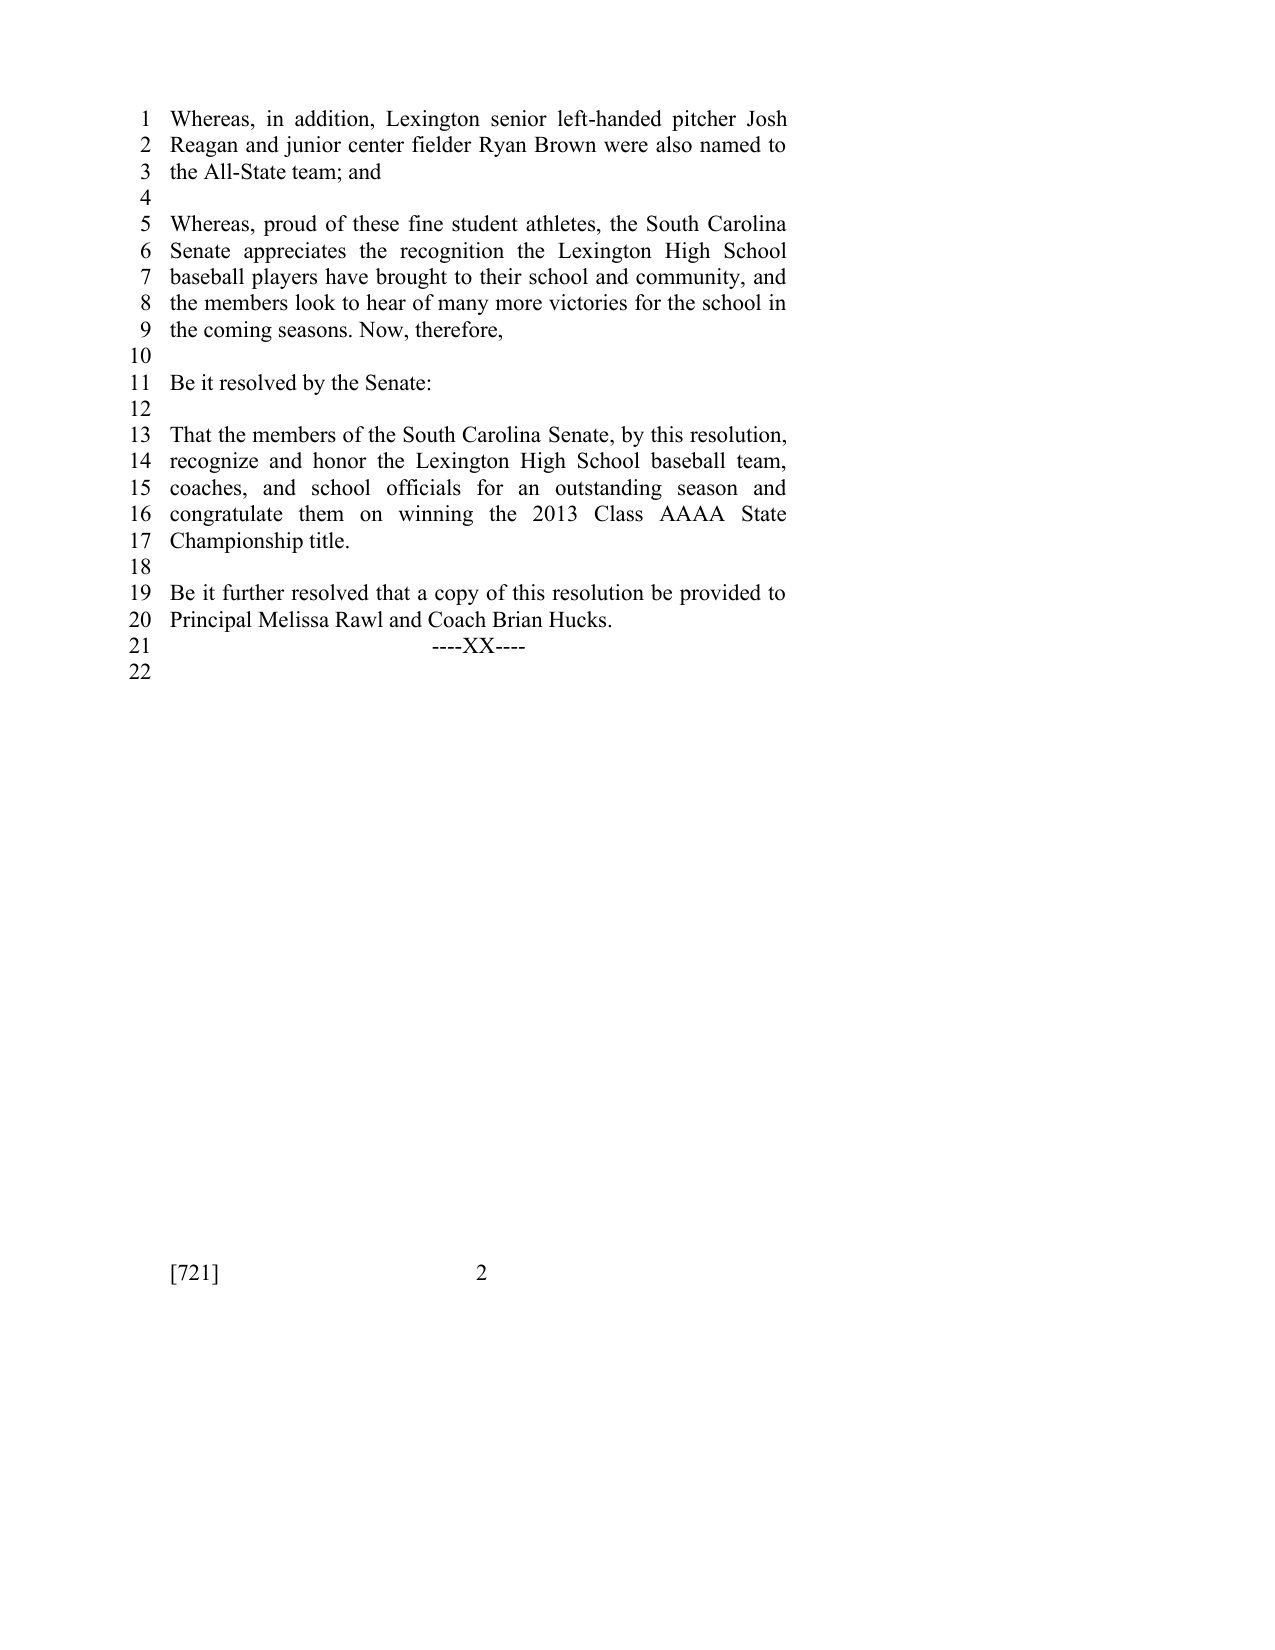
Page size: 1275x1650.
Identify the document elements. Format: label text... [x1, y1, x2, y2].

text ----XX---- [169, 632, 787, 658]
text That the members of the South Carolina Senate, by this resolution, recognize and honor the Lexington High School baseball team, coaches, and school officials for an outstanding season and congratulate them on winning the 2013 Class AAAA State Championship title. [169, 421, 787, 553]
text Whereas, proud of these fine student athletes, the South Carolina Senate appreciates the recognition the Lexington High School baseball players have brought to their school and community, and the members look to hear of many more victories for the school in the coming seasons. Now, therefore, [169, 210, 787, 342]
text Whereas, in addition, Lexington senior left-handed pitcher Josh Reagan and junior center fielder Ryan Brown were also named to the All-State team; and [169, 105, 787, 184]
text Be it further resolved that a copy of this resolution be provided to Principal Melissa Rawl and Coach Brian Hucks. [169, 579, 787, 632]
text Be it resolved by the Senate: [169, 368, 787, 395]
